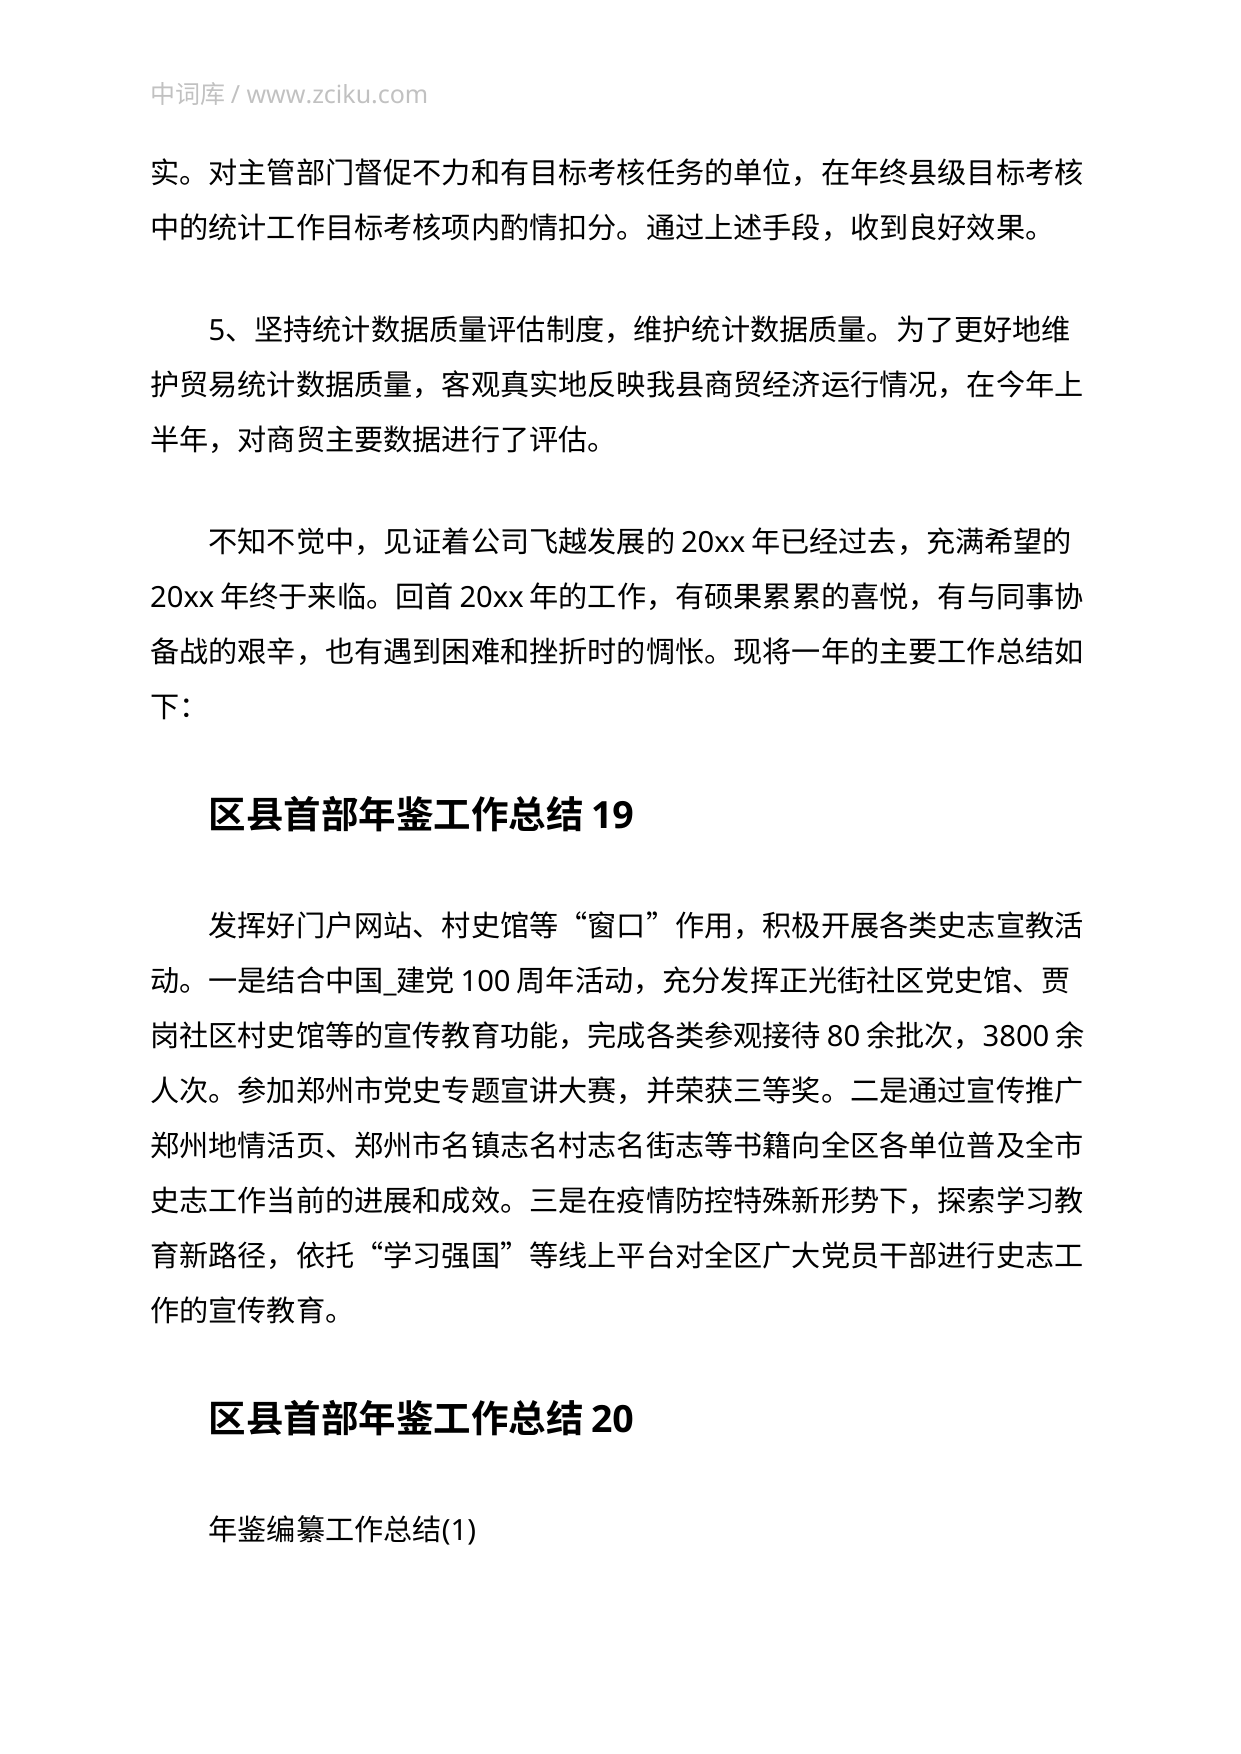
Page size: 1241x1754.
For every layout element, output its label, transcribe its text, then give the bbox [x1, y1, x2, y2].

text 不知不觉中，见证着公司飞越发展的20xx年已经过去，充满希望的20xx年终于来临。回首20xx年的工作，有硕果累累的喜悦，有与同事协备战的艰辛，也有遇到困难和挫折时的惆怅。现将一年的主要工作总结如下： [150, 518, 1090, 726]
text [150, 150, 1090, 247]
text 5、坚持统计数据质量评估制度，维护统计数据质量。为了更好地维护贸易统计数据质量，客观真实地反映我县商贸经济运行情况，在今年上半年，对商贸主要数据进行了评估。 [150, 307, 1090, 459]
text 发挥好门户网站、村史馆等“窗口”作用，积极开展各类史志宣教活动。一是结合中国_建党100周年活动，充分发挥正光街社区党史馆、贾岗社区村史馆等的宣传教育功能，完成各类参观接待80余批次，3800余人次。参加郑州市党史专题宣讲大赛，并荣获三等奖。二是通过宣传推广郑州地情活页、郑州市名镇志名村志名街志等书籍向全区各单位普及全市史志工作当前的进展和成效。三是在疫情防控特殊新形势下，探索学习教育新路径，依托“学习强国”等线上平台对全区广大党员干部进行史志工作的宣传教育。 [150, 903, 1090, 1329]
text 年鉴编纂工作总结(1) [150, 1506, 1090, 1549]
text 区县首部年鉴工作总结19 [150, 785, 1090, 839]
text 区县首部年鉴工作总结20 [150, 1389, 1090, 1443]
